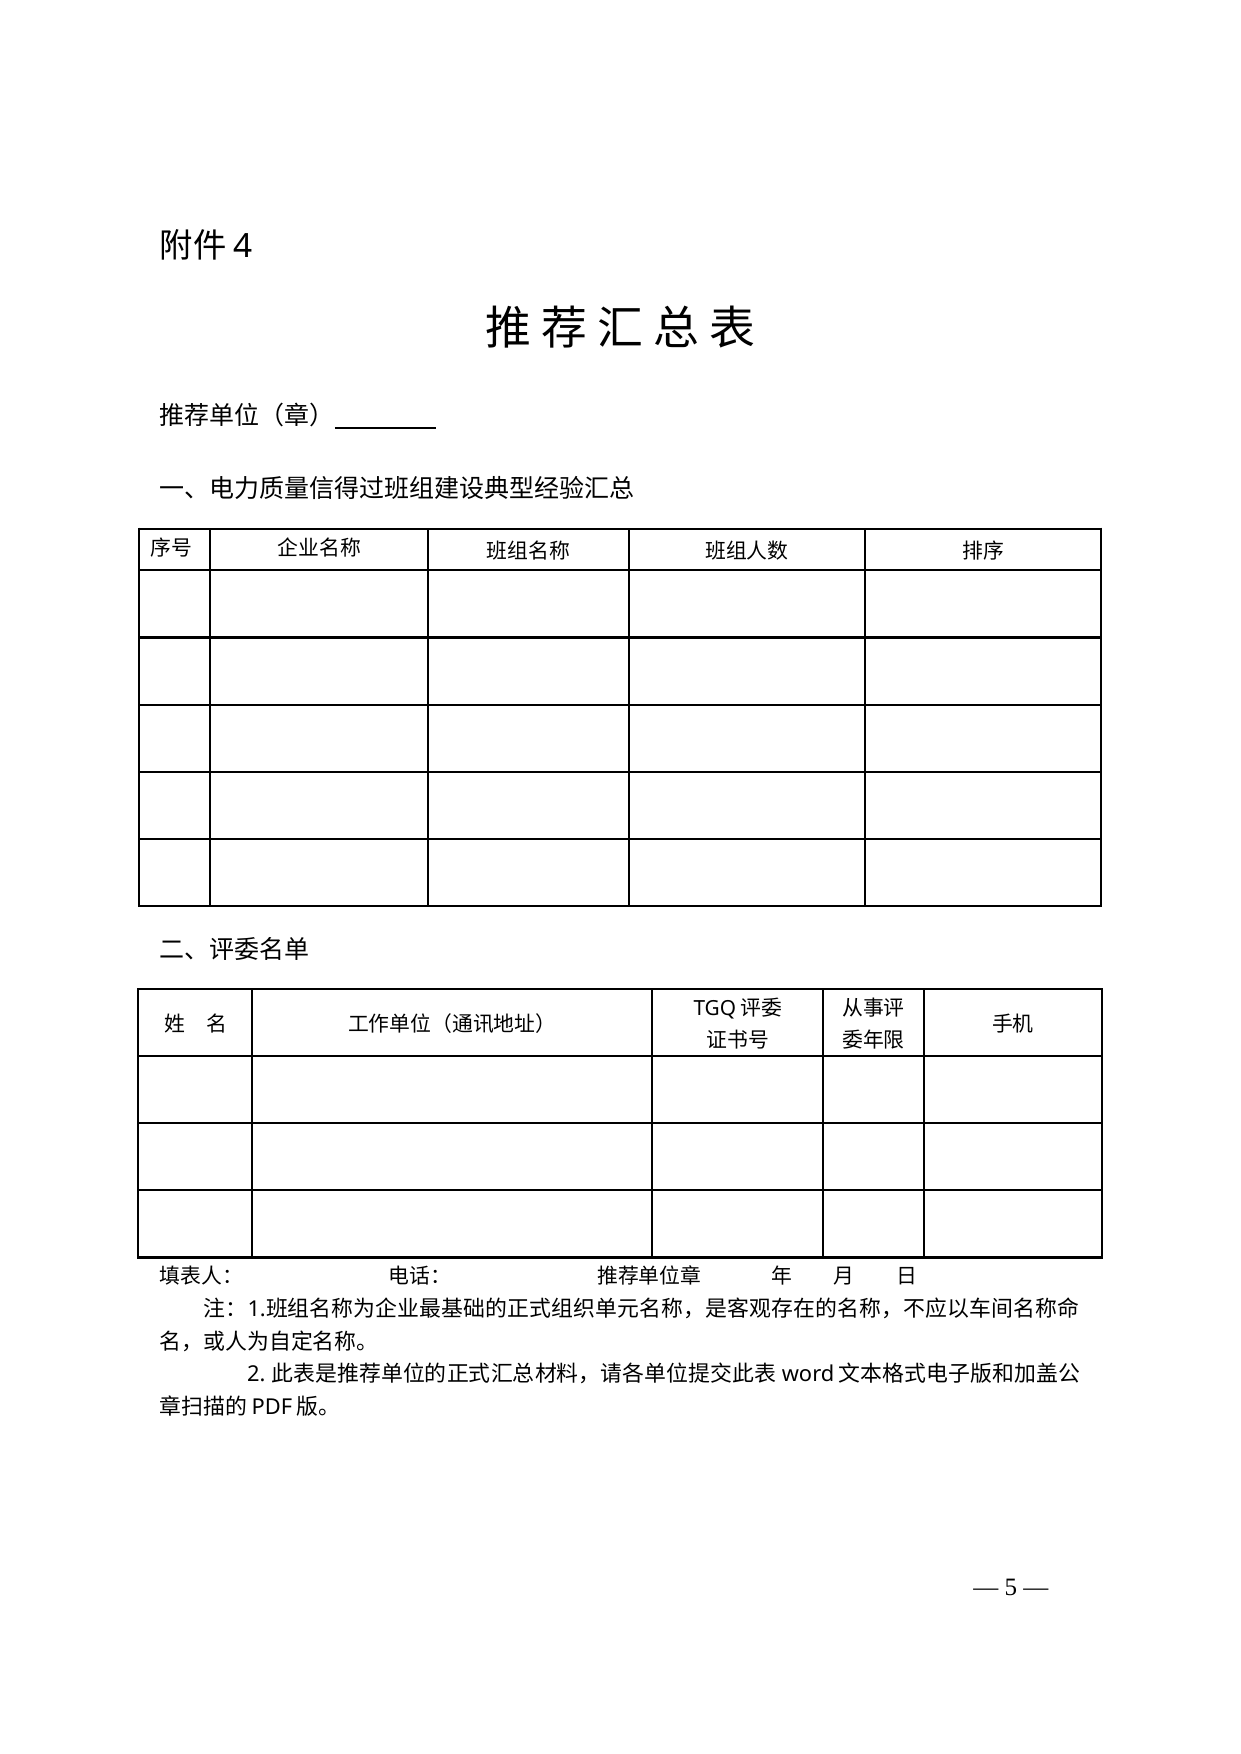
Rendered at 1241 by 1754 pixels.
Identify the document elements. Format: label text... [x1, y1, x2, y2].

table_cell [630, 840, 864, 905]
text 一、电力质量信得过班组建设典型经验汇总 [159, 454, 1081, 519]
text 推 荐 汇 总 表 [159, 276, 1081, 373]
table_cell [253, 1191, 651, 1256]
table_header 序号 [140, 530, 209, 569]
table_cell [925, 1191, 1101, 1256]
text 二、评委名单 [159, 915, 1081, 980]
table_cell [211, 773, 427, 838]
table_cell [429, 706, 628, 771]
table_cell [253, 1124, 651, 1189]
table_cell [140, 571, 209, 636]
table_cell [211, 840, 427, 905]
table_cell [630, 639, 864, 703]
text 注：1.班组名称为企业最基础的正式组织单元名称，是客观存在的名称，不应以车间名称命名，或人为自定名称。 [159, 1291, 1081, 1356]
table_cell [429, 840, 628, 905]
table_header 企业名称 [211, 530, 427, 569]
table_cell [824, 1124, 923, 1189]
table_cell [140, 840, 209, 905]
table_cell [866, 840, 1100, 905]
table_cell [429, 571, 628, 636]
table_cell [429, 773, 628, 838]
table_cell [925, 1124, 1101, 1189]
table_header TGQ评委 证书号 [653, 990, 822, 1055]
table_cell [925, 1057, 1101, 1122]
table_cell [866, 773, 1100, 838]
table_cell [866, 639, 1100, 703]
table_cell [211, 571, 427, 636]
table_header 排序 [866, 530, 1100, 569]
text 填表人： 电话： 推荐单位章 年 月 日 [159, 1259, 1081, 1291]
table_cell [429, 639, 628, 703]
list 此表是推荐单位的正式汇总材料，请各单位提交此表word文本格式电子版和加盖公章扫描的PDF版。 [159, 1356, 1081, 1421]
table_header 班组名称 [429, 530, 628, 569]
table_cell [866, 571, 1100, 636]
table_cell [140, 773, 209, 838]
table_cell [211, 639, 427, 703]
table_cell [139, 1124, 251, 1189]
table_cell [824, 1191, 923, 1256]
table_cell [630, 571, 864, 636]
table_header 姓 名 [139, 990, 251, 1055]
table_cell [824, 1057, 923, 1122]
text 推荐单位（章） [159, 381, 1081, 446]
table_cell [139, 1191, 251, 1256]
table_header 从事评委年限 [824, 990, 923, 1055]
table_cell [866, 706, 1100, 771]
table_cell [630, 773, 864, 838]
table_cell [140, 639, 209, 703]
table_cell [211, 706, 427, 771]
table_cell [653, 1124, 822, 1189]
table_cell [630, 706, 864, 771]
table_cell [140, 706, 209, 771]
text 附件4 [159, 211, 1081, 276]
table_cell [253, 1057, 651, 1122]
table_cell [139, 1057, 251, 1122]
table_header 手机 [925, 990, 1101, 1055]
table_cell [653, 1057, 822, 1122]
table_cell [653, 1191, 822, 1256]
table_header 班组人数 [630, 530, 864, 569]
table_header 工作单位（通讯地址） [253, 990, 651, 1055]
